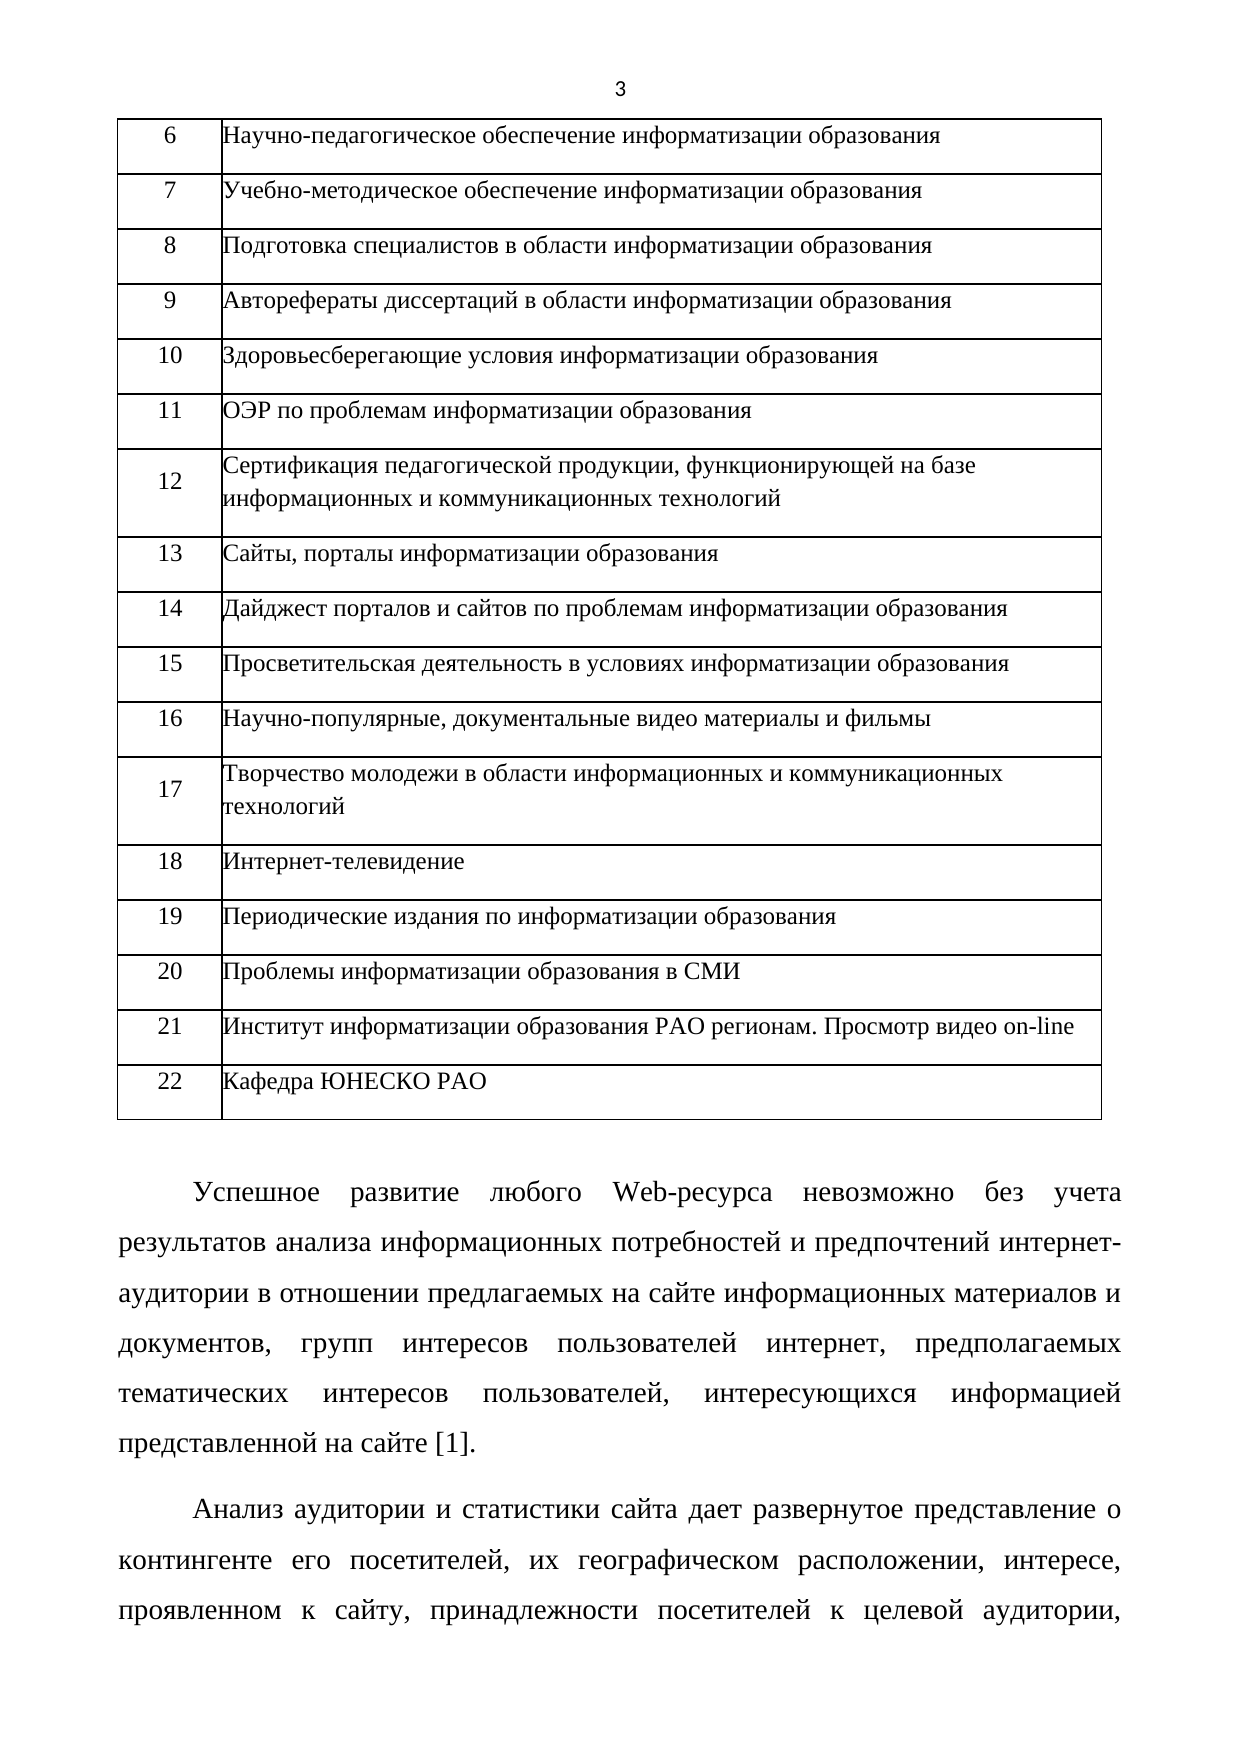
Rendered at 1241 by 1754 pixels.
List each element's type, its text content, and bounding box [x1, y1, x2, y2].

table_cell Кафедра ЮНЕСКО РАО [223, 1066, 1101, 1119]
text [118, 1492, 1122, 1626]
table_cell Сайты, порталы информатизации образования [223, 538, 1101, 591]
table_cell Сертификация педагогической продукции, функционирующей на базе информационных и коммуникационных технологий [223, 450, 1101, 536]
table_cell Проблемы информатизации образования в СМИ [223, 956, 1101, 1009]
table_cell 14 [118, 593, 221, 646]
table_cell Интернет-телевидение [223, 846, 1101, 899]
table_cell Просветительская деятельность в условиях информатизации образования [223, 648, 1101, 701]
table_cell 6 [118, 120, 221, 173]
table_cell 20 [118, 956, 221, 1009]
text Успешное развитие любого Web-ресурса невозможно без учета результатов анализа информационных потребностей и предпочтений интернет-аудитории в отношении предлагаемых на сайте информационных материалов и документов, групп интересов пользователей интернет, предполагаемых тематических интересов пользователей, интересующихся информацией представленной на сайте [1]. [118, 1174, 1122, 1459]
table_cell 8 [118, 230, 221, 283]
table_cell Подготовка специалистов в области информатизации образования [223, 230, 1101, 283]
table_cell 18 [118, 846, 221, 899]
table_cell Дайджест порталов и сайтов по проблемам информатизации образования [223, 593, 1101, 646]
table_cell 10 [118, 340, 221, 393]
table_cell 12 [118, 450, 221, 536]
table_cell Здоровьесберегающие условия информатизации образования [223, 340, 1101, 393]
table_cell Учебно-методическое обеспечение информатизации образования [223, 175, 1101, 228]
table_cell 17 [118, 758, 221, 844]
table_cell Научно-педагогическое обеспечение информатизации образования [223, 120, 1101, 173]
table_cell Институт информатизации образования РАО регионам. Просмотр видео on-line [223, 1011, 1101, 1064]
table_cell 7 [118, 175, 221, 228]
table_cell 11 [118, 395, 221, 448]
table_cell 16 [118, 703, 221, 756]
table_cell Авторефераты диссертаций в области информатизации образования [223, 285, 1101, 338]
table_cell 9 [118, 285, 221, 338]
table_cell ОЭР по проблемам информатизации образования [223, 395, 1101, 448]
table_cell 13 [118, 538, 221, 591]
table_cell Творчество молодежи в области информационных и коммуникационных технологий [223, 758, 1101, 844]
table_cell 21 [118, 1011, 221, 1064]
table_cell Периодические издания по информатизации образования [223, 901, 1101, 954]
table_cell 15 [118, 648, 221, 701]
table_cell Научно-популярные, документальные видео материалы и фильмы [223, 703, 1101, 756]
table_cell 19 [118, 901, 221, 954]
table_cell 22 [118, 1066, 221, 1119]
